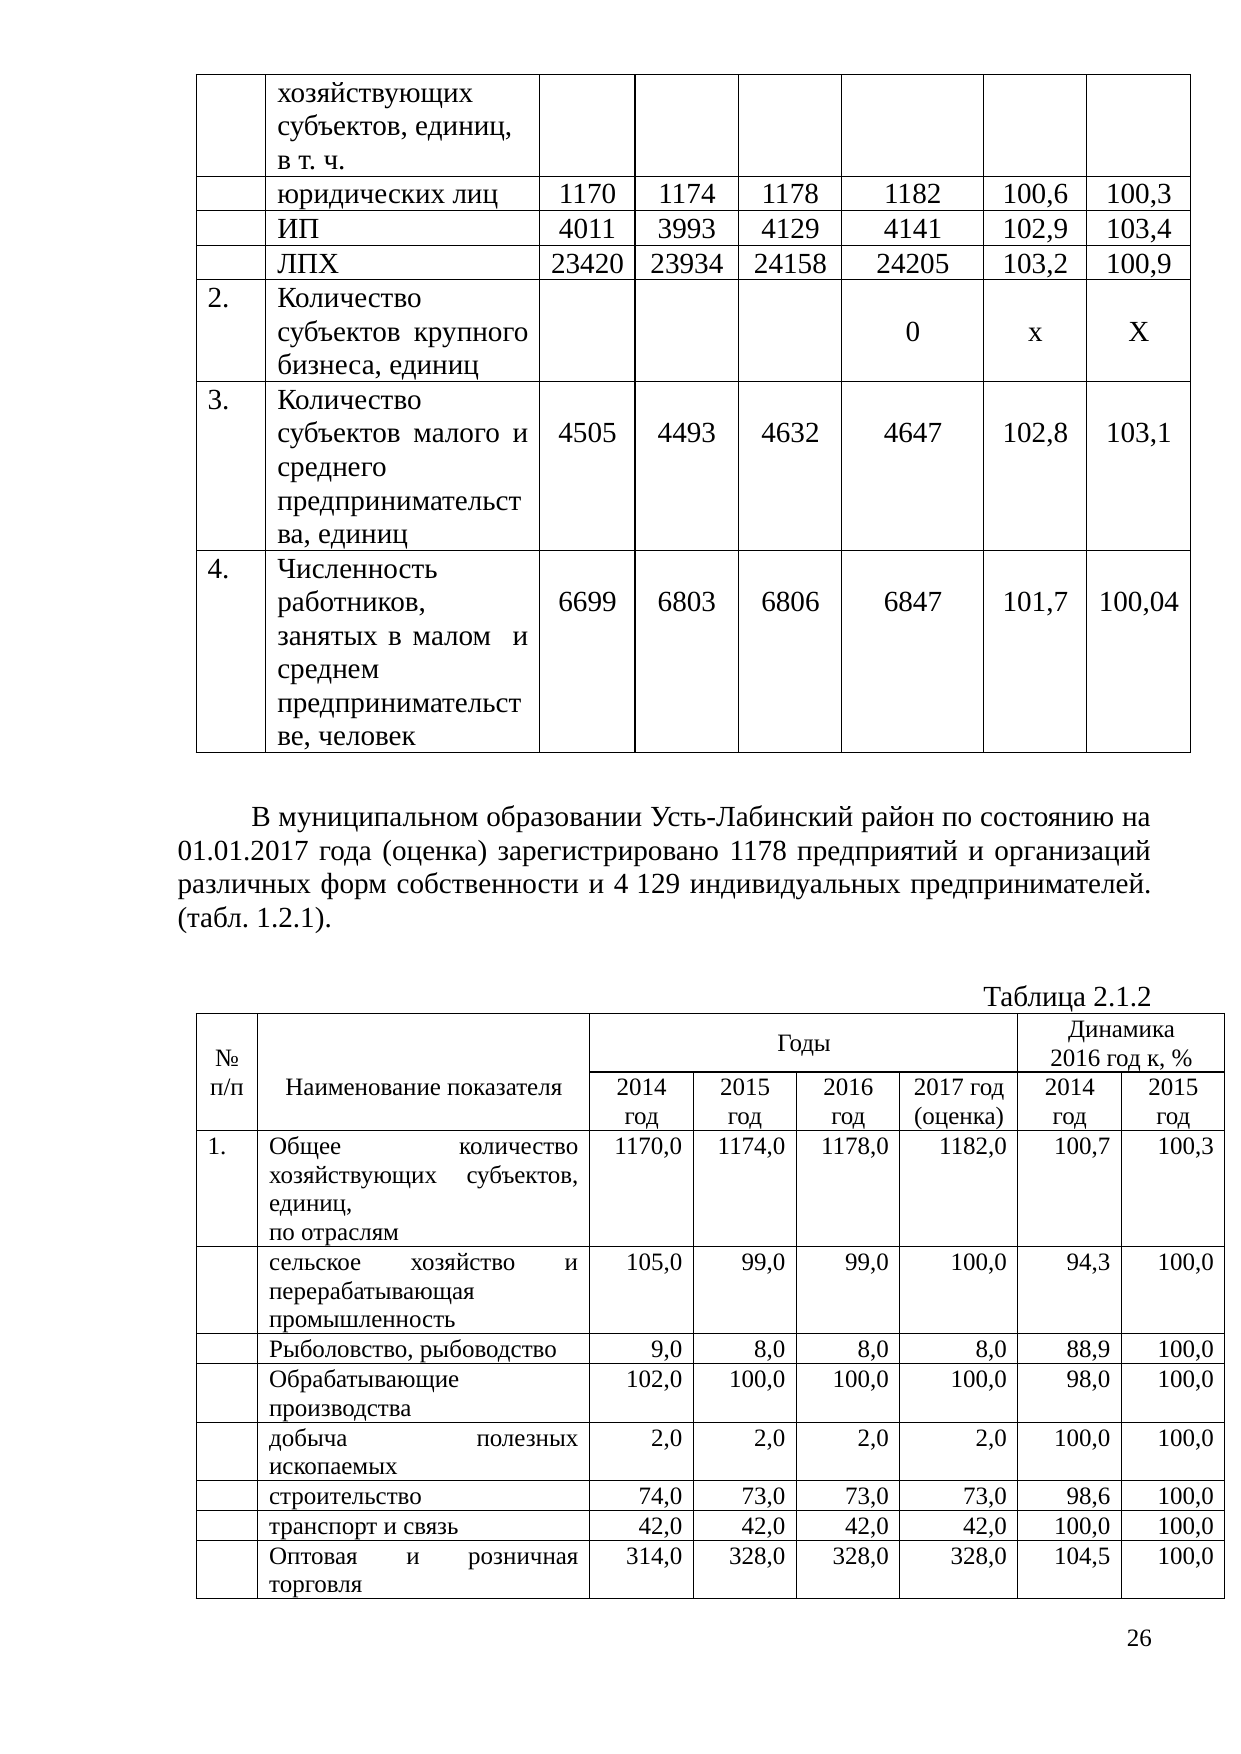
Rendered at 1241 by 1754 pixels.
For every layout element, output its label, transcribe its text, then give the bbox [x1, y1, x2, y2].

table_cell 314,0 [590, 1541, 693, 1598]
table_cell [197, 1247, 257, 1333]
table_cell 2. [197, 280, 265, 381]
table_cell 102,8 [984, 382, 1086, 550]
text Таблица 2.1.2 [177, 979, 1152, 1013]
table_cell Обрабатывающие производства [258, 1364, 589, 1422]
table_cell 104,5 [1018, 1541, 1121, 1598]
table_cell [636, 75, 738, 176]
table_cell 100,0 [1018, 1511, 1121, 1540]
table_cell 105,0 [590, 1247, 693, 1333]
table_cell 100,0 [1122, 1334, 1224, 1363]
table_cell 42,0 [590, 1511, 693, 1540]
table_cell 100,0 [1122, 1481, 1224, 1510]
text В муниципальном образовании Усть-Лабинский район по состоянию на 01.01.2017 года (оценка) зарегистрировано 1178 предприятий и организаций различных форм собственности и 4 129 индивидуальных предпринимателей. (табл. 1.2.1). [177, 799, 1152, 933]
table_cell 74,0 [590, 1481, 693, 1510]
table_cell 4. [197, 551, 265, 752]
table_cell 6699 [540, 551, 634, 752]
table_cell [197, 1481, 257, 1510]
table_cell 1. [197, 1131, 257, 1246]
table_cell [984, 75, 1086, 176]
table_cell 6847 [842, 551, 983, 752]
table_cell 1182,0 [900, 1131, 1017, 1246]
table_cell [197, 1364, 257, 1422]
table_cell [197, 177, 265, 210]
table_cell 2014 год [590, 1073, 693, 1130]
table_cell 102,9 [984, 211, 1086, 245]
table_cell 100,0 [1122, 1423, 1224, 1480]
table_cell 6803 [636, 551, 738, 752]
table_cell [1087, 75, 1190, 176]
table_cell [197, 1511, 257, 1540]
table_cell юридических лиц [266, 177, 539, 210]
table_cell 4505 [540, 382, 634, 550]
table_cell 100,3 [1087, 177, 1190, 210]
table_cell 100,0 [694, 1364, 796, 1422]
table_cell 4141 [842, 211, 983, 245]
table_cell Численность работников, занятых в малом и среднем предпринимательстве, человек [266, 551, 539, 752]
table_cell 6806 [739, 551, 841, 752]
table_cell Х [1087, 280, 1190, 381]
table_cell 2015 год [694, 1073, 796, 1130]
table_cell 2016 год [797, 1073, 899, 1130]
table_cell 42,0 [694, 1511, 796, 1540]
table_cell 24158 [739, 246, 841, 279]
table_cell 99,0 [694, 1247, 796, 1333]
table_cell [739, 280, 841, 381]
table_cell 100,04 [1087, 551, 1190, 752]
table_cell ИП [266, 211, 539, 245]
table_cell Оптовая и розничная торговля [258, 1541, 589, 1598]
table_cell 328,0 [900, 1541, 1017, 1598]
table_header № п/п [197, 1014, 257, 1130]
table_cell 100,0 [1122, 1247, 1224, 1333]
table_cell [197, 1541, 257, 1598]
table_cell 2,0 [900, 1423, 1017, 1480]
table_cell Рыболовство, рыбоводство [258, 1334, 589, 1363]
table_cell 100,0 [1122, 1541, 1224, 1598]
table_cell 23420 [540, 246, 634, 279]
table_cell Количество субъектов крупного бизнеса, единиц [266, 280, 539, 381]
table_cell 4129 [739, 211, 841, 245]
table_cell 1178,0 [797, 1131, 899, 1246]
table_cell 3993 [636, 211, 738, 245]
table_cell 1178 [739, 177, 841, 210]
table_cell [540, 75, 634, 176]
table_cell [739, 75, 841, 176]
table_cell 4493 [636, 382, 738, 550]
table_cell х [984, 280, 1086, 381]
table_cell Общее количество хозяйствующих субъектов, единиц, по отраслям [258, 1131, 589, 1246]
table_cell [266, 75, 539, 176]
table_cell 2,0 [797, 1423, 899, 1480]
table_cell 9,0 [590, 1334, 693, 1363]
table_cell 8,0 [797, 1334, 899, 1363]
table_cell 73,0 [900, 1481, 1017, 1510]
table_cell 100,9 [1087, 246, 1190, 279]
table_cell 98,0 [1018, 1364, 1121, 1422]
table_cell 3. [197, 382, 265, 550]
table_cell 103,4 [1087, 211, 1190, 245]
table_cell 4011 [540, 211, 634, 245]
table_cell 8,0 [900, 1334, 1017, 1363]
table_cell 2017 год (оценка) [900, 1073, 1017, 1130]
table_cell 100,0 [1122, 1364, 1224, 1422]
table_cell 1174,0 [694, 1131, 796, 1246]
table_cell 100,0 [1122, 1511, 1224, 1540]
table_cell транспорт и связь [258, 1511, 589, 1540]
table_cell [540, 280, 634, 381]
table_cell 4632 [739, 382, 841, 550]
table_cell 1170,0 [590, 1131, 693, 1246]
table_cell [197, 1334, 257, 1363]
table_cell 100,3 [1122, 1131, 1224, 1246]
table_cell 103,1 [1087, 382, 1190, 550]
table_cell 328,0 [797, 1541, 899, 1598]
table_cell 1170 [540, 177, 634, 210]
table_cell 42,0 [797, 1511, 899, 1540]
table_cell 88,9 [1018, 1334, 1121, 1363]
table_header Наименование показателя [258, 1014, 589, 1130]
table_cell [842, 75, 983, 176]
table_cell 1 [197, 75, 265, 176]
table_header Годы [590, 1014, 1017, 1071]
table_cell 100,0 [797, 1364, 899, 1422]
table_cell 99,0 [797, 1247, 899, 1333]
table_cell 328,0 [694, 1541, 796, 1598]
table_cell 2,0 [694, 1423, 796, 1480]
table_cell [197, 246, 265, 279]
table_cell 8,0 [694, 1334, 796, 1363]
table_cell [636, 280, 738, 381]
table_cell 73,0 [797, 1481, 899, 1510]
table_cell 2,0 [590, 1423, 693, 1480]
table_cell 98,6 [1018, 1481, 1121, 1510]
table_cell 0 [842, 280, 983, 381]
table_cell добыча полезных ископаемых [258, 1423, 589, 1480]
table_cell 100,0 [1018, 1423, 1121, 1480]
table_cell 2014 год [1018, 1073, 1121, 1130]
table_cell 23934 [636, 246, 738, 279]
table_cell 1174 [636, 177, 738, 210]
table_cell 4647 [842, 382, 983, 550]
table_cell 2015 год [1122, 1073, 1224, 1130]
table_cell сельское хозяйство и перерабатывающая промышленность [258, 1247, 589, 1333]
table_cell 1182 [842, 177, 983, 210]
table_cell Количество субъектов малого и среднего предпринимательства, единиц [266, 382, 539, 550]
table_cell 102,0 [590, 1364, 693, 1422]
table_cell 42,0 [900, 1511, 1017, 1540]
table_cell 103,2 [984, 246, 1086, 279]
table_cell 100,0 [900, 1247, 1017, 1333]
table_header Динамика 2016 год к, % [1018, 1014, 1224, 1071]
table_cell 94,3 [1018, 1247, 1121, 1333]
table_cell 24205 [842, 246, 983, 279]
table_cell ЛПХ [266, 246, 539, 279]
table_cell [197, 211, 265, 245]
table_cell 101,7 [984, 551, 1086, 752]
table_cell 100,6 [984, 177, 1086, 210]
table_cell [197, 1423, 257, 1480]
table_cell 100,7 [1018, 1131, 1121, 1246]
table_cell строительство [258, 1481, 589, 1510]
table_cell 100,0 [900, 1364, 1017, 1422]
table_cell 73,0 [694, 1481, 796, 1510]
